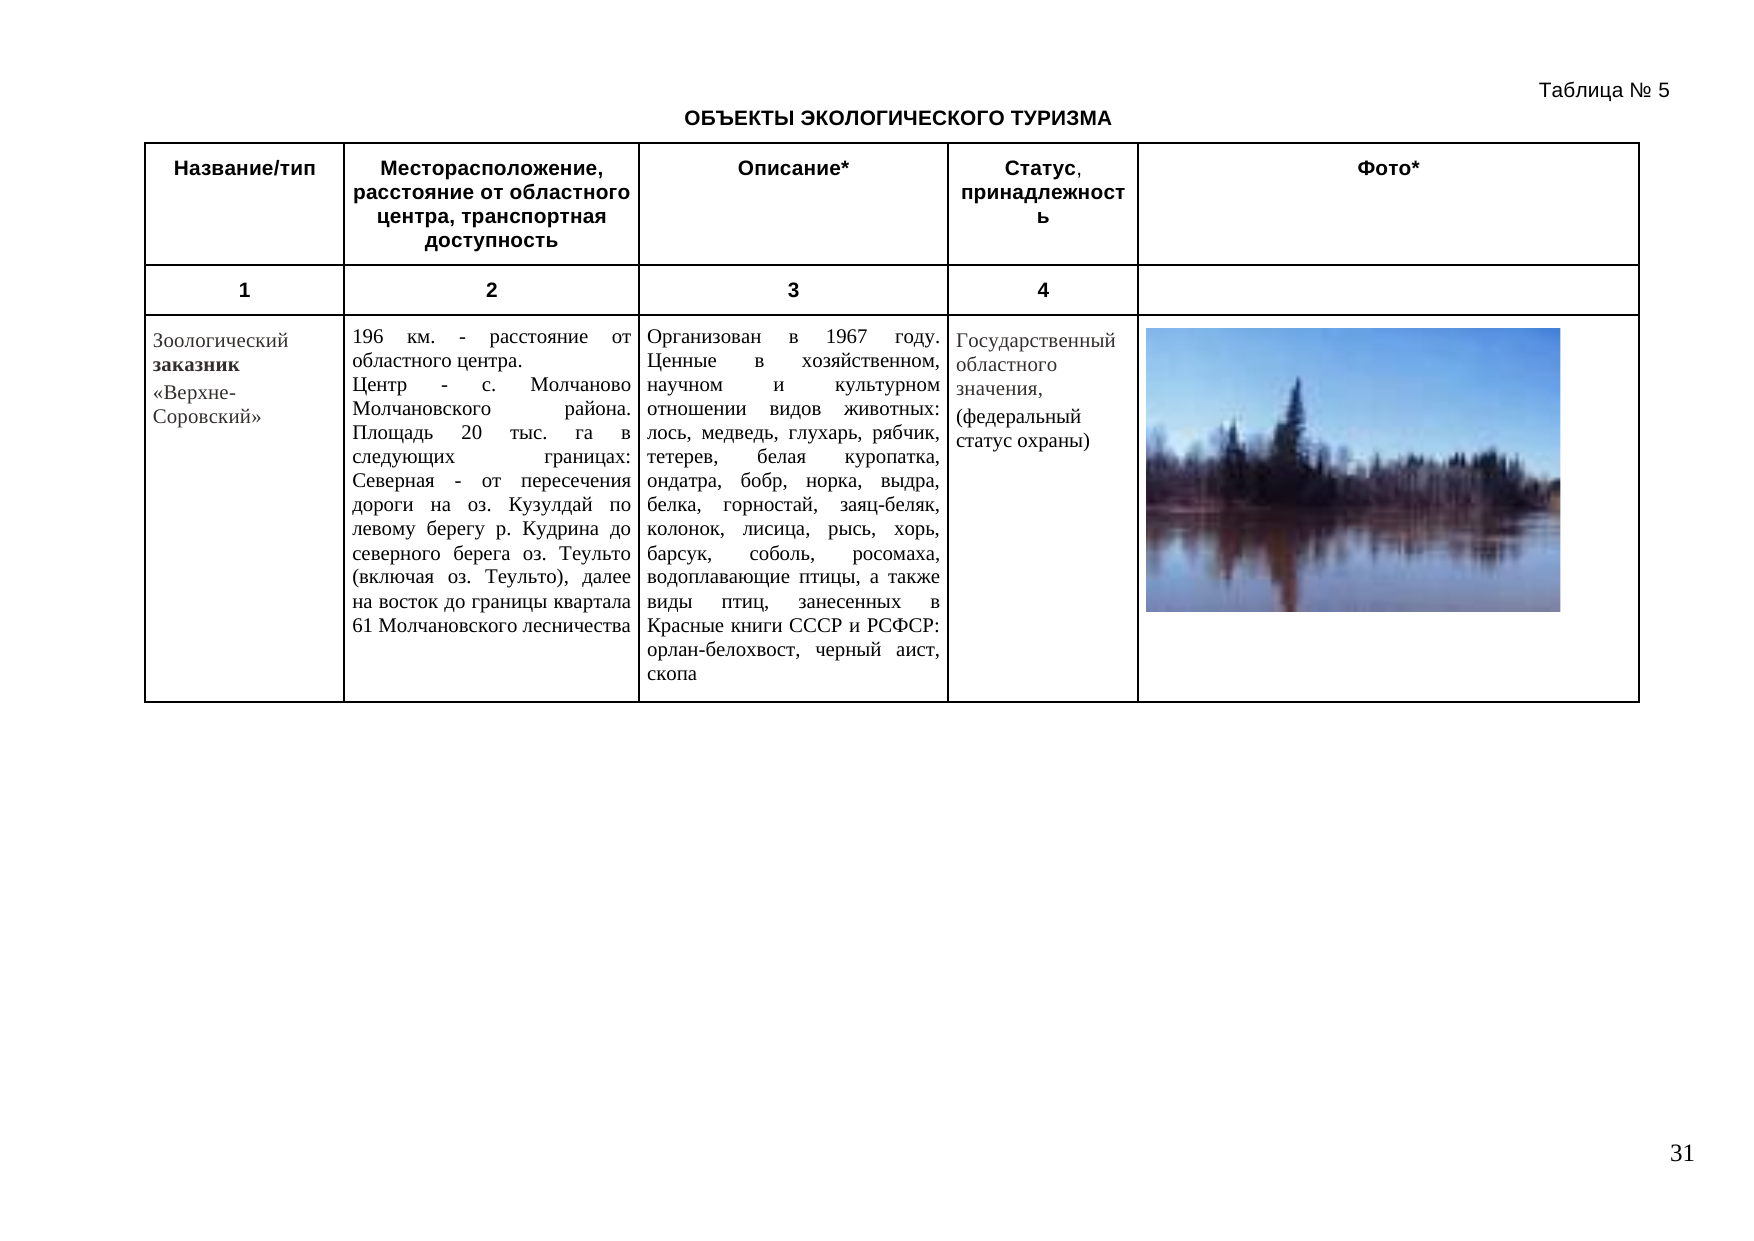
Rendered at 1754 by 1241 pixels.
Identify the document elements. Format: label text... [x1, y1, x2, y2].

table_cell 196 км. - расстояние от областного центра. Центр - с. Молчаново Молчановского района. Площадь 20 тыс. га в следующих границах: Северная - от пересечения дороги на оз. Кузулдай по левому берегу р. Кудрина до северного берега оз. Теульто (включая оз. Теульто), далее на восток до границы квартала 61 Молчановского лесничества [345, 316, 638, 701]
text Таблица № 5 [127, 78, 1669, 102]
table_cell Зоологический заказник «Верхне-Соровский» [146, 316, 343, 701]
text ОБЪЕКТЫ ЭКОЛОГИЧЕСКОГО ТУРИЗМА [127, 106, 1669, 130]
table_cell Организован в 1967 году. Ценные в хозяйственном, научном и культурном отношении видов животных: лось, медведь, глухарь, рябчик, тетерев, белая куропатка, ондатра, бобр, норка, выдра, белка, горностай, заяц-беляк, колонок, лисица, рысь, хорь, барсук, соболь, росомаха, водоплавающие птицы, а также виды птиц, занесенных в Красные книги СССР и РСФСР: орлан-белохвост, черный аист, скопа [640, 316, 947, 701]
picture [1146, 328, 1561, 612]
table_cell 3 [640, 266, 947, 314]
table_cell [1139, 266, 1638, 314]
table_header Месторасположение, расстояние от областного центра, транспортная доступность [345, 144, 638, 264]
table_header Статус, принадлежность [949, 144, 1137, 264]
table_cell [1139, 316, 1638, 701]
table_header Фото* [1139, 144, 1638, 264]
table_cell Государственный областного значения, (федеральный статус охраны) [949, 316, 1137, 701]
table_cell 1 [146, 266, 343, 314]
table_cell 2 [345, 266, 638, 314]
table_cell 4 [949, 266, 1137, 314]
table_header Название/тип [146, 144, 343, 264]
table_header Описание* [640, 144, 947, 264]
